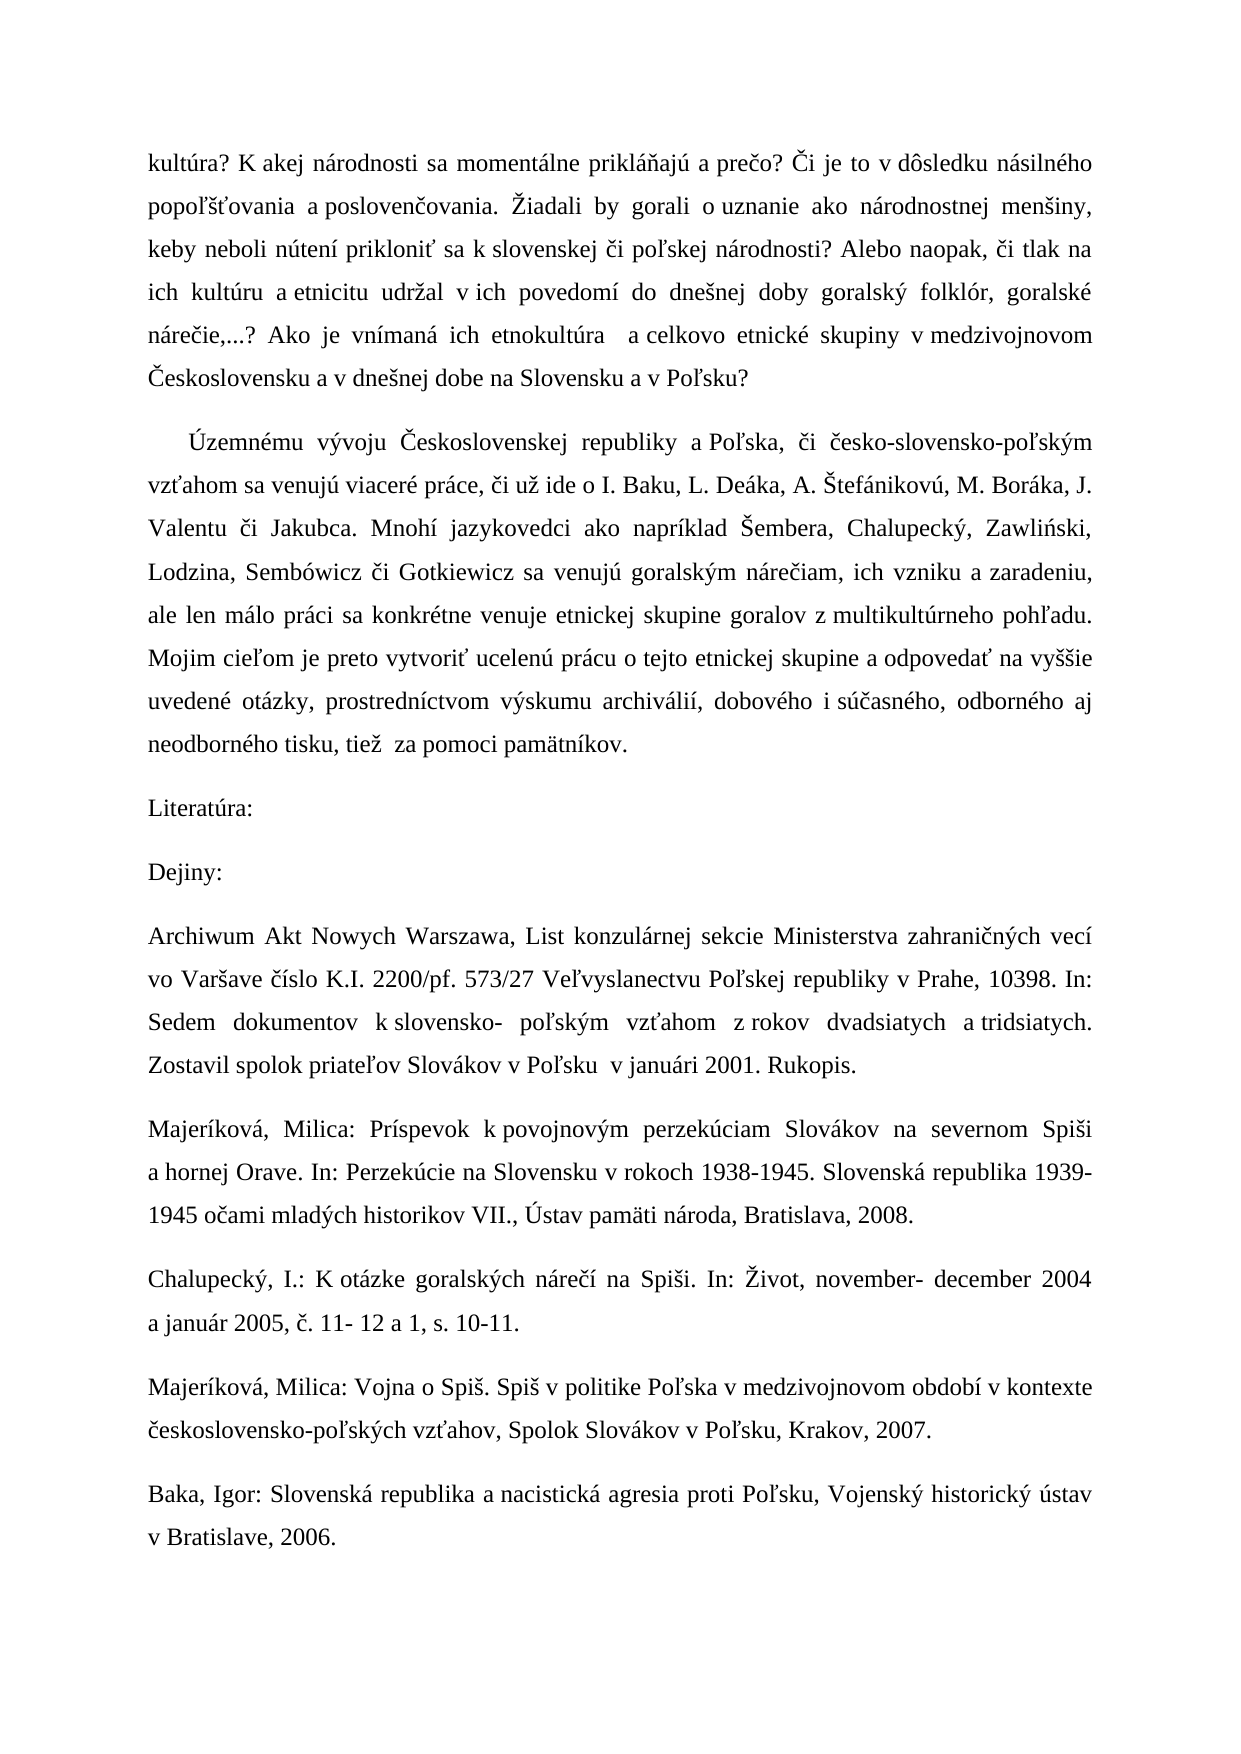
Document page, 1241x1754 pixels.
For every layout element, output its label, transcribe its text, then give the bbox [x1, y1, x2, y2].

text Literatúra: [148, 793, 1093, 822]
text Majeríková, Milica: Vojna o Spiš. Spiš v politike Poľska v medzivojnovom období v kontexte československo-poľských vzťahov, Spolok Slovákov v Poľsku, Krakov, 2007. [148, 1372, 1093, 1443]
text Dejiny: [148, 857, 1093, 886]
text Územnému vývoju Československej republiky a Poľska, či česko-slovensko-poľským vzťahom sa venujú viaceré práce, či už ide o I. Baku, L. Deáka, A. Štefánikovú, M. Boráka, J. Valentu či Jakubca. Mnohí jazykovedci ako napríklad Šembera, Chalupecký, Zawliński, Lodzina, Sembówicz či Gotkiewicz sa venujú goralským nárečiam, ich vzniku a zaradeniu, ale len málo práci sa konkrétne venuje etnickej skupine goralov z multikultúrneho pohľadu. Mojim cieľom je preto vytvoriť ucelenú prácu o tejto etnickej skupine a odpovedať na vyššie uvedené otázky, prostredníctvom výskumu archiválií, dobového i súčasného, odborného aj neodborného tisku, tiež za pomoci pamätníkov. [148, 427, 1093, 758]
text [148, 148, 1093, 392]
text Archiwum Akt Nowych Warszawa, List konzulárnej sekcie Ministerstva zahraničných vecí vo Varšave číslo K.I. 2200/pf. 573/27 Veľvyslanectvu Poľskej republiky v Prahe, 10398. In: Sedem dokumentov k slovensko- poľským vzťahom z rokov dvadsiatych a tridsiatych. Zostavil spolok priateľov Slovákov v Poľsku v januári 2001. Rukopis. [148, 921, 1093, 1079]
text Majeríková, Milica: Príspevok k povojnovým perzekúciam Slovákov na severnom Spiši a hornej Orave. In: Perzekúcie na Slovensku v rokoch 1938-1945. Slovenská republika 1939- 1945 očami mladých historikov VII., Ústav pamäti národa, Bratislava, 2008. [148, 1114, 1093, 1229]
text Baka, Igor: Slovenská republika a nacistická agresia proti Poľsku, Vojenský historický ústav v Bratislave, 2006. [148, 1479, 1093, 1551]
text Chalupecký, I.: K otázke goralských nárečí na Spiši. In: Život, november- december 2004 a január 2005, č. 11- 12 a 1, s. 10-11. [148, 1264, 1093, 1336]
